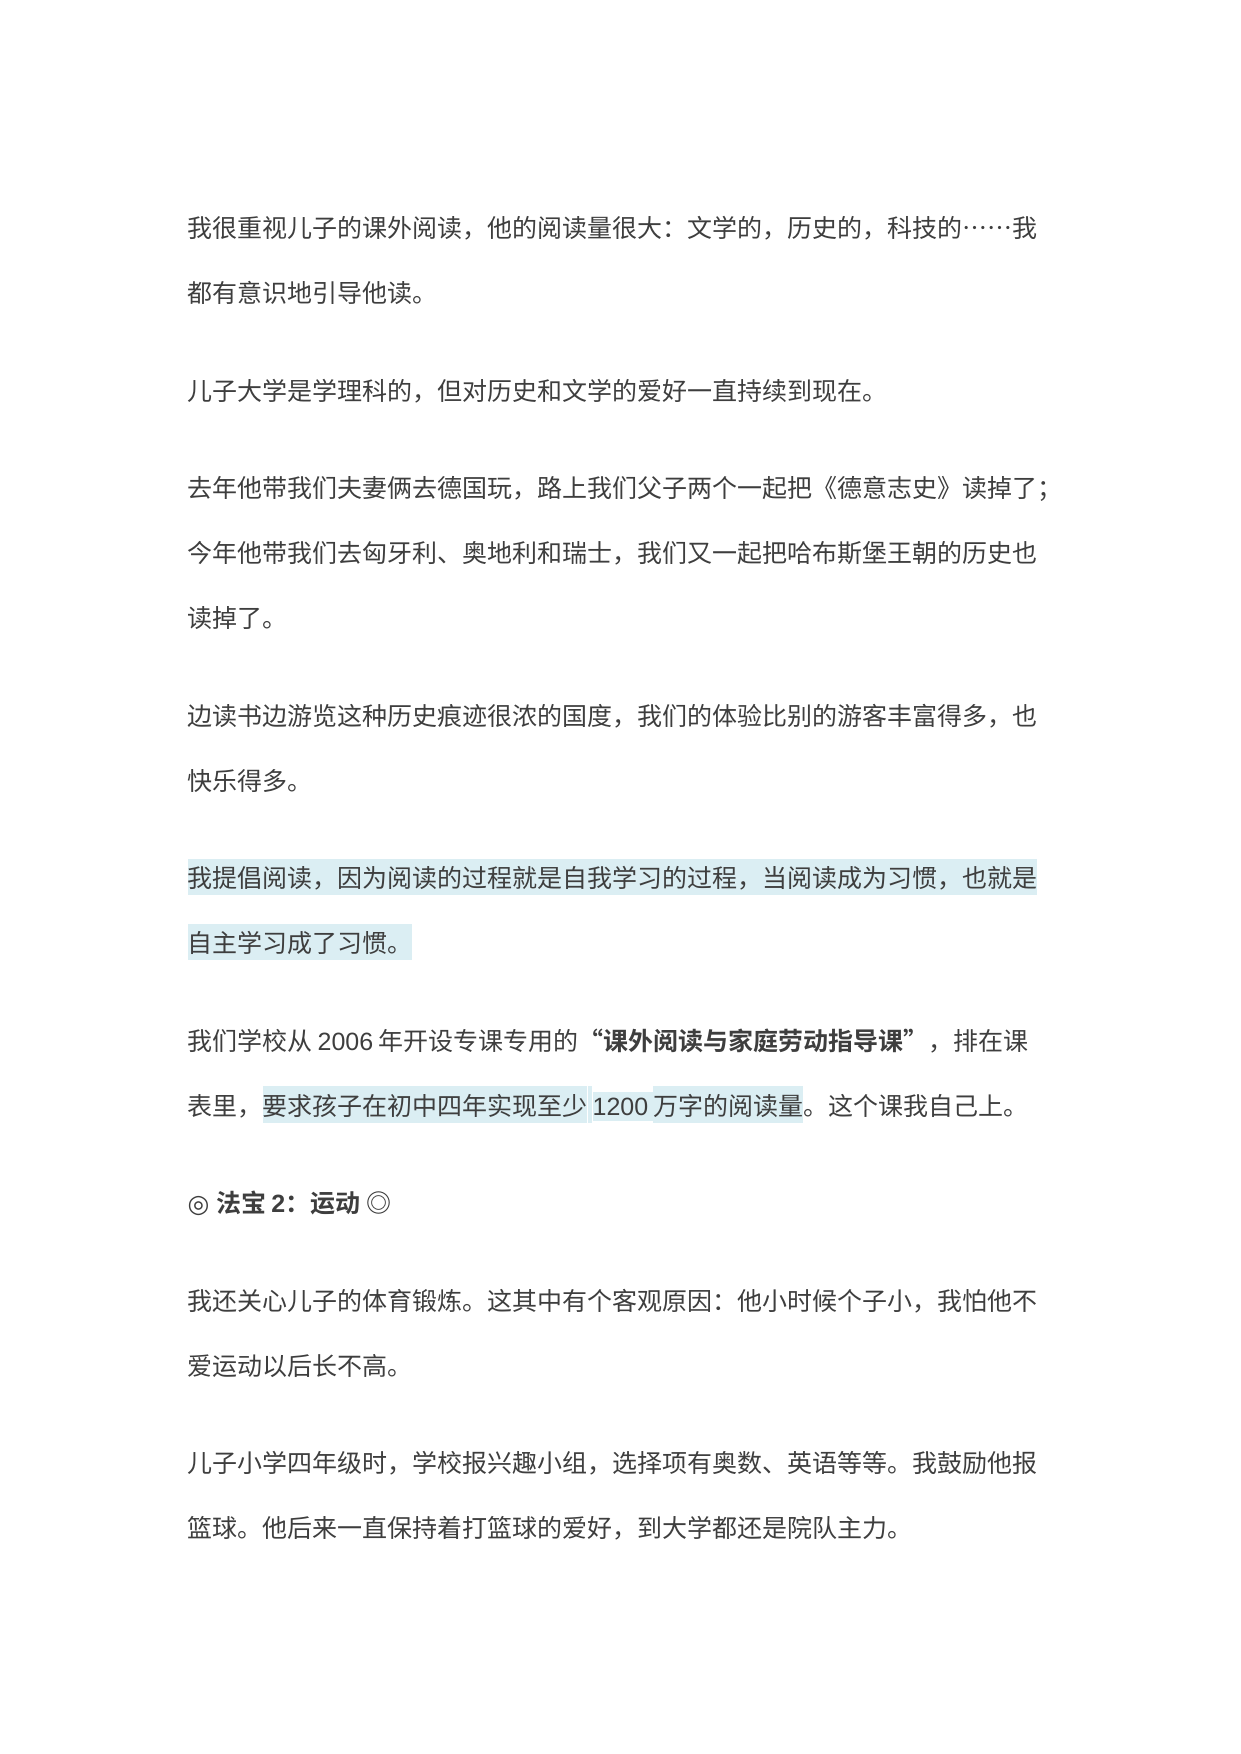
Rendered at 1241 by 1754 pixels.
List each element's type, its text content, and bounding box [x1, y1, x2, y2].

text 我提倡阅读，因为阅读的过程就是自我学习的过程，当阅读成为习惯，也就是自主学习成了习惯。 [187, 844, 1053, 974]
text 儿子大学是学理科的，但对历史和文学的爱好一直持续到现在。 [187, 357, 1053, 422]
text 我们学校从2006年开设专课专用的“课外阅读与家庭劳动指导课”，排在课表里，要求孩子在初中四年实现至少1200万字的阅读量。这个课我自己上。 [187, 1007, 1053, 1137]
text 边读书边游览这种历史痕迹很浓的国度，我们的体验比别的游客丰富得多，也快乐得多。 [187, 682, 1053, 812]
text 我很重视儿子的课外阅读，他的阅读量很大：文学的，历史的，科技的……我都有意识地引导他读。 [187, 194, 1053, 324]
text 我还关心儿子的体育锻炼。这其中有个客观原因：他小时候个子小，我怕他不爱运动以后长不高。 [187, 1267, 1053, 1397]
text 儿子小学四年级时，学校报兴趣小组，选择项有奥数、英语等等。我鼓励他报篮球。他后来一直保持着打篮球的爱好，到大学都还是院队主力。 [187, 1429, 1053, 1559]
text 去年他带我们夫妻俩去德国玩，路上我们父子两个一起把《德意志史》读掉了；今年他带我们去匈牙利、奥地利和瑞士，我们又一起把哈布斯堡王朝的历史也读掉了。 [187, 454, 1053, 649]
text ◎ 法宝2：运动 ◎ [187, 1169, 1053, 1234]
